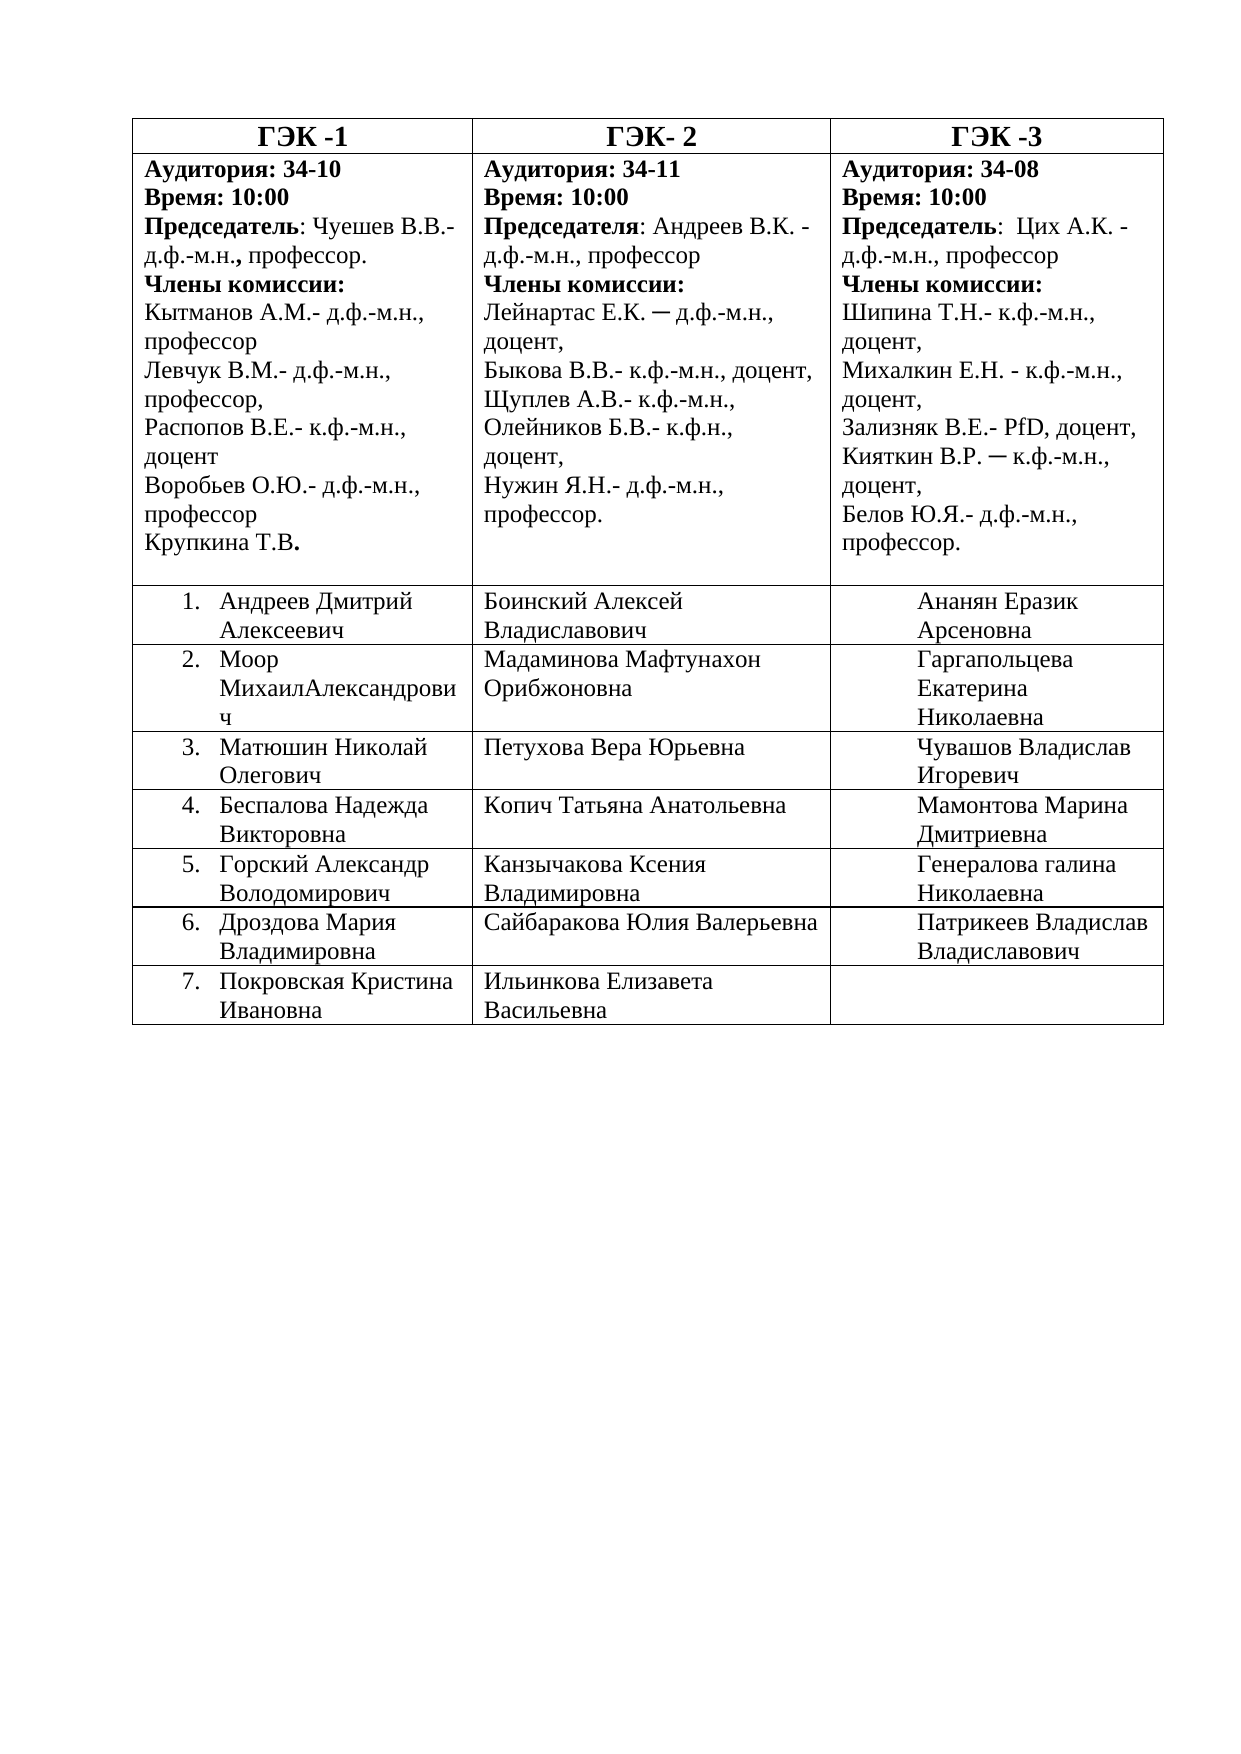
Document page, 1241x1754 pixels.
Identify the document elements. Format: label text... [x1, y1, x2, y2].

table_cell Копич Татьяна Анатольевна [473, 790, 830, 848]
table_header ГЭК- 2 [473, 119, 830, 153]
table_cell Ильинкова Елизавета Васильевна [473, 966, 830, 1023]
table_cell Петухова Вера Юрьевна [473, 732, 830, 789]
table_cell Канзычакова Ксения Владимировна [473, 849, 830, 906]
table_cell Дроздова Мария Владимировна [133, 908, 472, 965]
table_cell Мадаминова Мафтунахон Орибжоновна [473, 645, 830, 731]
table_cell Боинский Алексей Владиславович [473, 586, 830, 643]
table_cell Генералова галина Николаевна [831, 849, 1163, 906]
table_cell [831, 966, 1163, 1023]
table_cell Ананян Еразик Арсеновна [831, 586, 1163, 643]
table_cell Чувашов Владислав Игоревич [831, 732, 1163, 789]
table_cell Матюшин Николай Олегович [133, 732, 472, 789]
table_cell Аудитория: 34-10 Время: 10:00 Председатель: Чуешев В.В.- д.ф.-м.н., профессор. Члены комиссии: Кытманов А.М.- д.ф.-м.н., профессор Левчук В.М.- д.ф.-м.н., профессор, Распопов В.Е.- к.ф.-м.н., доцент Воробьев О.Ю.- д.ф.-м.н., профессор Крупкина Т.В. [133, 154, 472, 585]
table_cell Патрикеев Владислав Владиславович [831, 908, 1163, 965]
table_cell Гаргапольцева Екатерина Николаевна [831, 645, 1163, 731]
table_cell Аудитория: 34-11 Время: 10:00 Председателя: Андреев В.К. - д.ф.-м.н., профессор Члены комиссии: Лейнартас Е.К. ─ д.ф.-м.н., доцент, Быкова В.В.- к.ф.-м.н., доцент, Щуплев А.В.- к.ф.-м.н., Олейников Б.В.- к.ф.н., доцент, Нужин Я.Н.- д.ф.-м.н., профессор. [473, 154, 830, 585]
table_cell Беспалова Надежда Викторовна [133, 790, 472, 848]
table_header ГЭК -3 [831, 119, 1163, 153]
table_header ГЭК -1 [133, 119, 472, 153]
table_cell Горский Александр Володомирович [133, 849, 472, 906]
table_cell Сайбаракова Юлия Валерьевна [473, 908, 830, 965]
table_cell Мамонтова Марина Дмитриевна [831, 790, 1163, 848]
table_cell Покровская Кристина Ивановна [133, 966, 472, 1023]
table_cell Аудитория: 34-08 Время: 10:00 Председатель: Цих А.К. - д.ф.-м.н., профессор Члены комиссии: Шипина Т.Н.- к.ф.-м.н., доцент, Михалкин Е.Н. - к.ф.-м.н., доцент, Зализняк В.Е.- PfD, доцент, Кияткин В.Р. ─ к.ф.-м.н., доцент, Белов Ю.Я.- д.ф.-м.н., профессор. [831, 154, 1163, 585]
table_cell Моор МихаилАлександрович [133, 645, 472, 731]
table_cell Андреев Дмитрий Алексеевич [133, 586, 472, 643]
